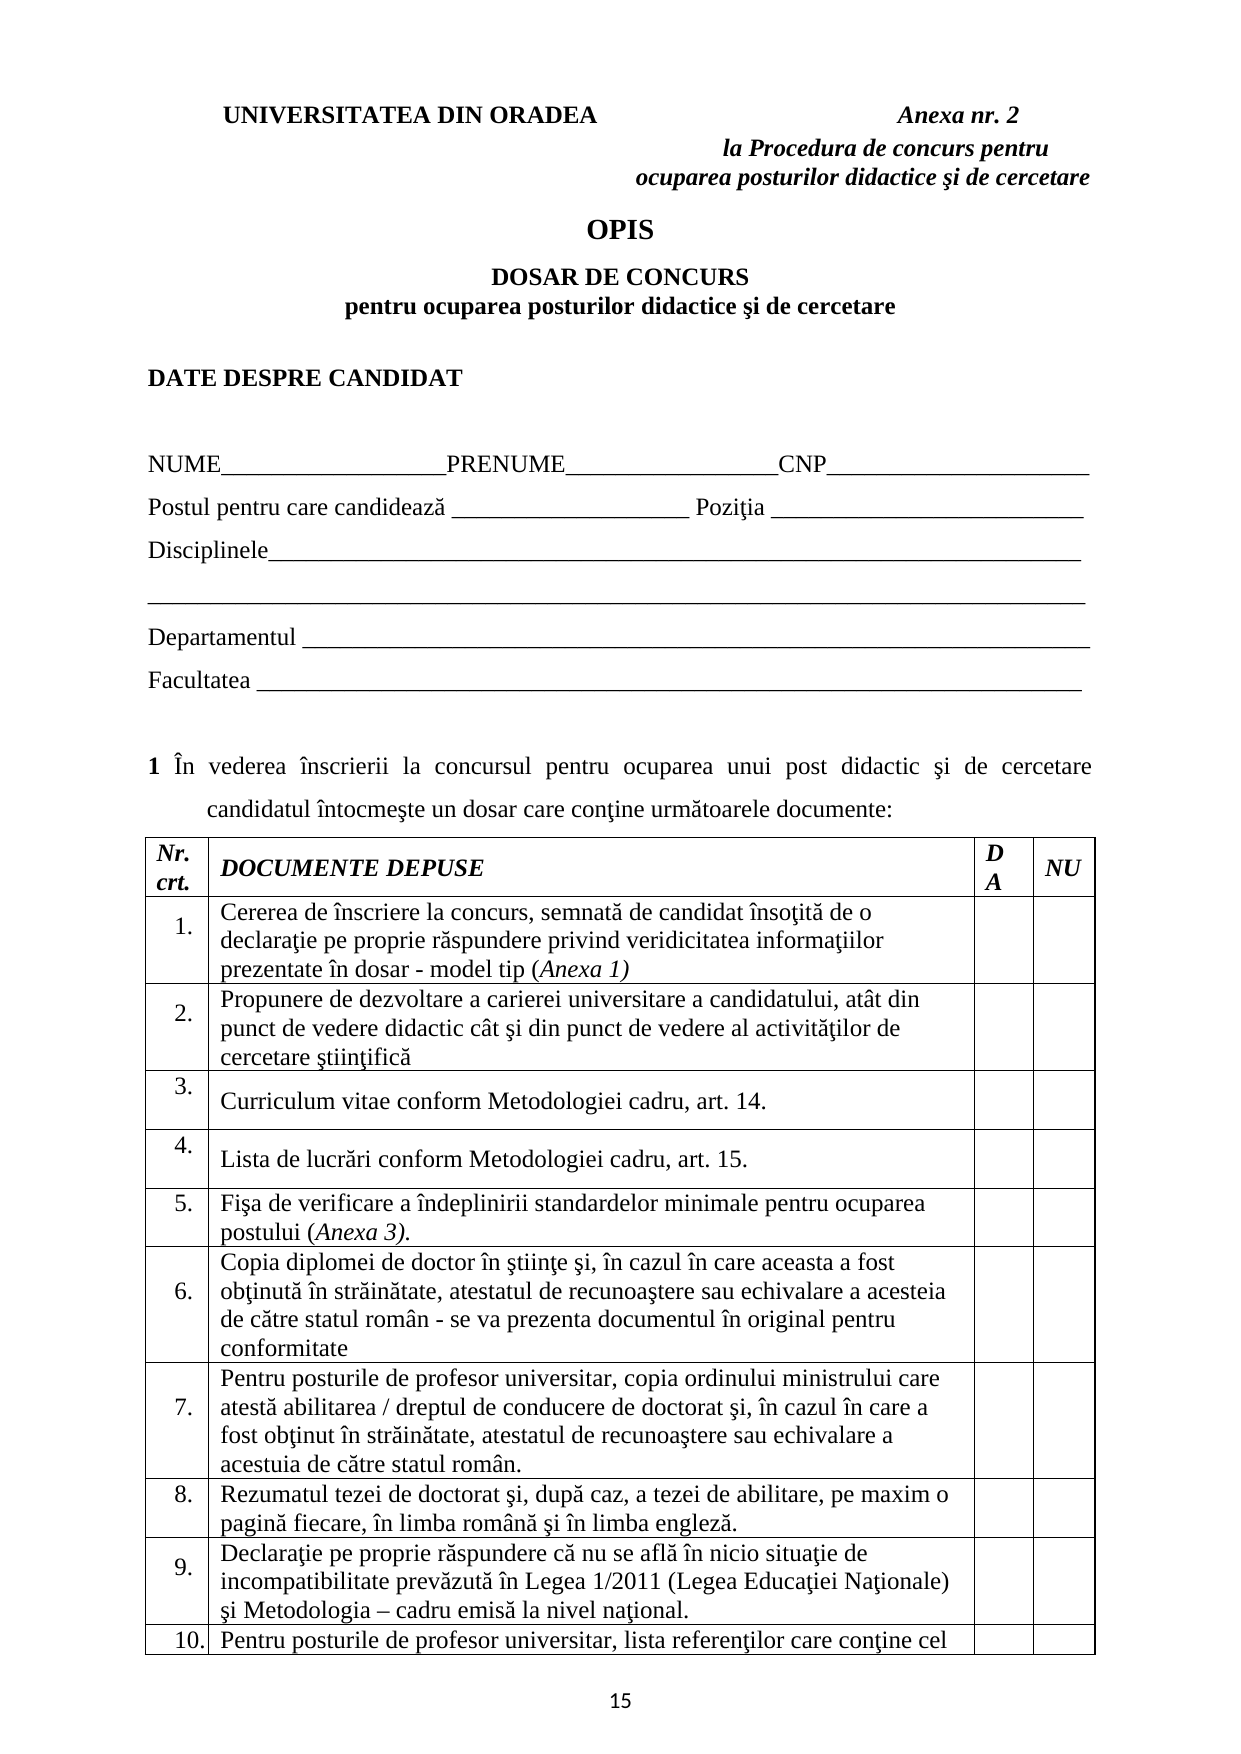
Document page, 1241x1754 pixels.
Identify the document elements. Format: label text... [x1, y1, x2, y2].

table_cell [975, 1363, 1033, 1478]
table_cell [975, 897, 1033, 983]
table_cell [146, 984, 208, 1070]
subtitle ocuparea posturilor didactice şi de cercetare [148, 162, 1093, 190]
text 1 În vederea înscrierii la concursul pentru ocuparea unui post didactic şi de cercetare candidatul întocmeşte un dosar care conţine următoarele documente: [148, 751, 1093, 823]
text ___________________________________________________________________________ [148, 578, 1093, 607]
text OPIS [148, 212, 1093, 246]
table_cell Lista de lucrări conform Metodologiei cadru, art. 15. [209, 1130, 974, 1187]
text UNIVERSITATEA DIN ORADEA Anexa nr. 2 [148, 100, 1093, 129]
table_cell Rezumatul tezei de doctorat şi, după caz, a tezei de abilitare, pe maxim o pagină fiecare, în limba română şi în limba engleză. [209, 1479, 974, 1537]
table_cell [975, 1538, 1033, 1624]
table_cell Fişa de verificare a îndeplinirii standardelor minimale pentru ocuparea postului (Anexa 3). [209, 1189, 974, 1246]
subtitle la Procedura de concurs pentru [148, 133, 1093, 162]
table_cell [1034, 1247, 1094, 1362]
table_cell [975, 1189, 1033, 1246]
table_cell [209, 1625, 974, 1654]
table_cell Cererea de înscriere la concurs, semnată de candidat însoţită de o declaraţie pe proprie răspundere privind veridicitatea informaţiilor prezentate în dosar - model tip (Anexa 1) [209, 897, 974, 983]
table_cell [975, 984, 1033, 1070]
table_cell Pentru posturile de profesor universitar, copia ordinului ministrului care atestă abilitarea / dreptul de conducere de doctorat şi, în cazul în care a fost obţinut în străinătate, atestatul de recunoaştere sau echivalare a acestuia de către statul român. [209, 1363, 974, 1478]
table_cell [975, 1071, 1033, 1129]
table_header DA [975, 838, 1033, 896]
table_cell [1034, 1479, 1094, 1537]
table_cell [146, 1071, 208, 1129]
text NUME__________________PRENUME_________________CNP_____________________Postul pentru care candidează ___________________ Poziţia _________________________ [148, 449, 1093, 521]
table_header DOCUMENTE DEPUSE [209, 838, 974, 896]
table_cell [975, 1130, 1033, 1187]
table_cell [1034, 1538, 1094, 1624]
table_cell [146, 897, 208, 983]
text pentru ocuparea posturilor didactice şi de cercetare [148, 291, 1093, 320]
table_cell [975, 1625, 1033, 1654]
table_cell [975, 1479, 1033, 1537]
text Disciplinele_________________________________________________________________ [148, 535, 1093, 564]
table_header Nr. crt. [146, 838, 208, 896]
table_cell Copia diplomei de doctor în ştiinţe şi, în cazul în care aceasta a fost obţinută în străinătate, atestatul de recunoaştere sau echivalare a acesteia de către statul român - se va prezenta documentul în original pentru conformitate [209, 1247, 974, 1362]
table_cell Propunere de dezvoltare a carierei universitare a candidatului, atât din punct de vedere didactic cât şi din punct de vedere al activităţilor de cercetare ştiinţifică [209, 984, 974, 1070]
table_cell [1034, 1130, 1094, 1187]
table_header NU [1034, 838, 1094, 896]
table_cell [146, 1625, 208, 1654]
table_cell [146, 1479, 208, 1537]
table_cell [146, 1247, 208, 1362]
table_cell [146, 1538, 208, 1624]
table_cell Declaraţie pe proprie răspundere că nu se află în nicio situaţie de incompatibilitate prevăzută în Legea 1/2011 (Legea Educaţiei Naţionale) şi Metodologia – cadru emisă la nivel naţional. [209, 1538, 974, 1624]
table_cell Curriculum vitae conform Metodologiei cadru, art. 14. [209, 1071, 974, 1129]
table_cell [1034, 1071, 1094, 1129]
table_cell [146, 1189, 208, 1246]
text DOSAR DE CONCURS [148, 262, 1093, 291]
table_cell [1034, 984, 1094, 1070]
table_cell [1034, 1189, 1094, 1246]
table_cell [146, 1130, 208, 1187]
table_cell [975, 1247, 1033, 1362]
text Departamentul _______________________________________________________________ [148, 622, 1093, 650]
text Facultatea __________________________________________________________________ [148, 665, 1093, 693]
text DATE DESPRE CANDIDAT [148, 363, 1093, 392]
table_cell [1034, 897, 1094, 983]
table_cell [1034, 1625, 1094, 1654]
table_cell [146, 1363, 208, 1478]
table_cell [1034, 1363, 1094, 1478]
